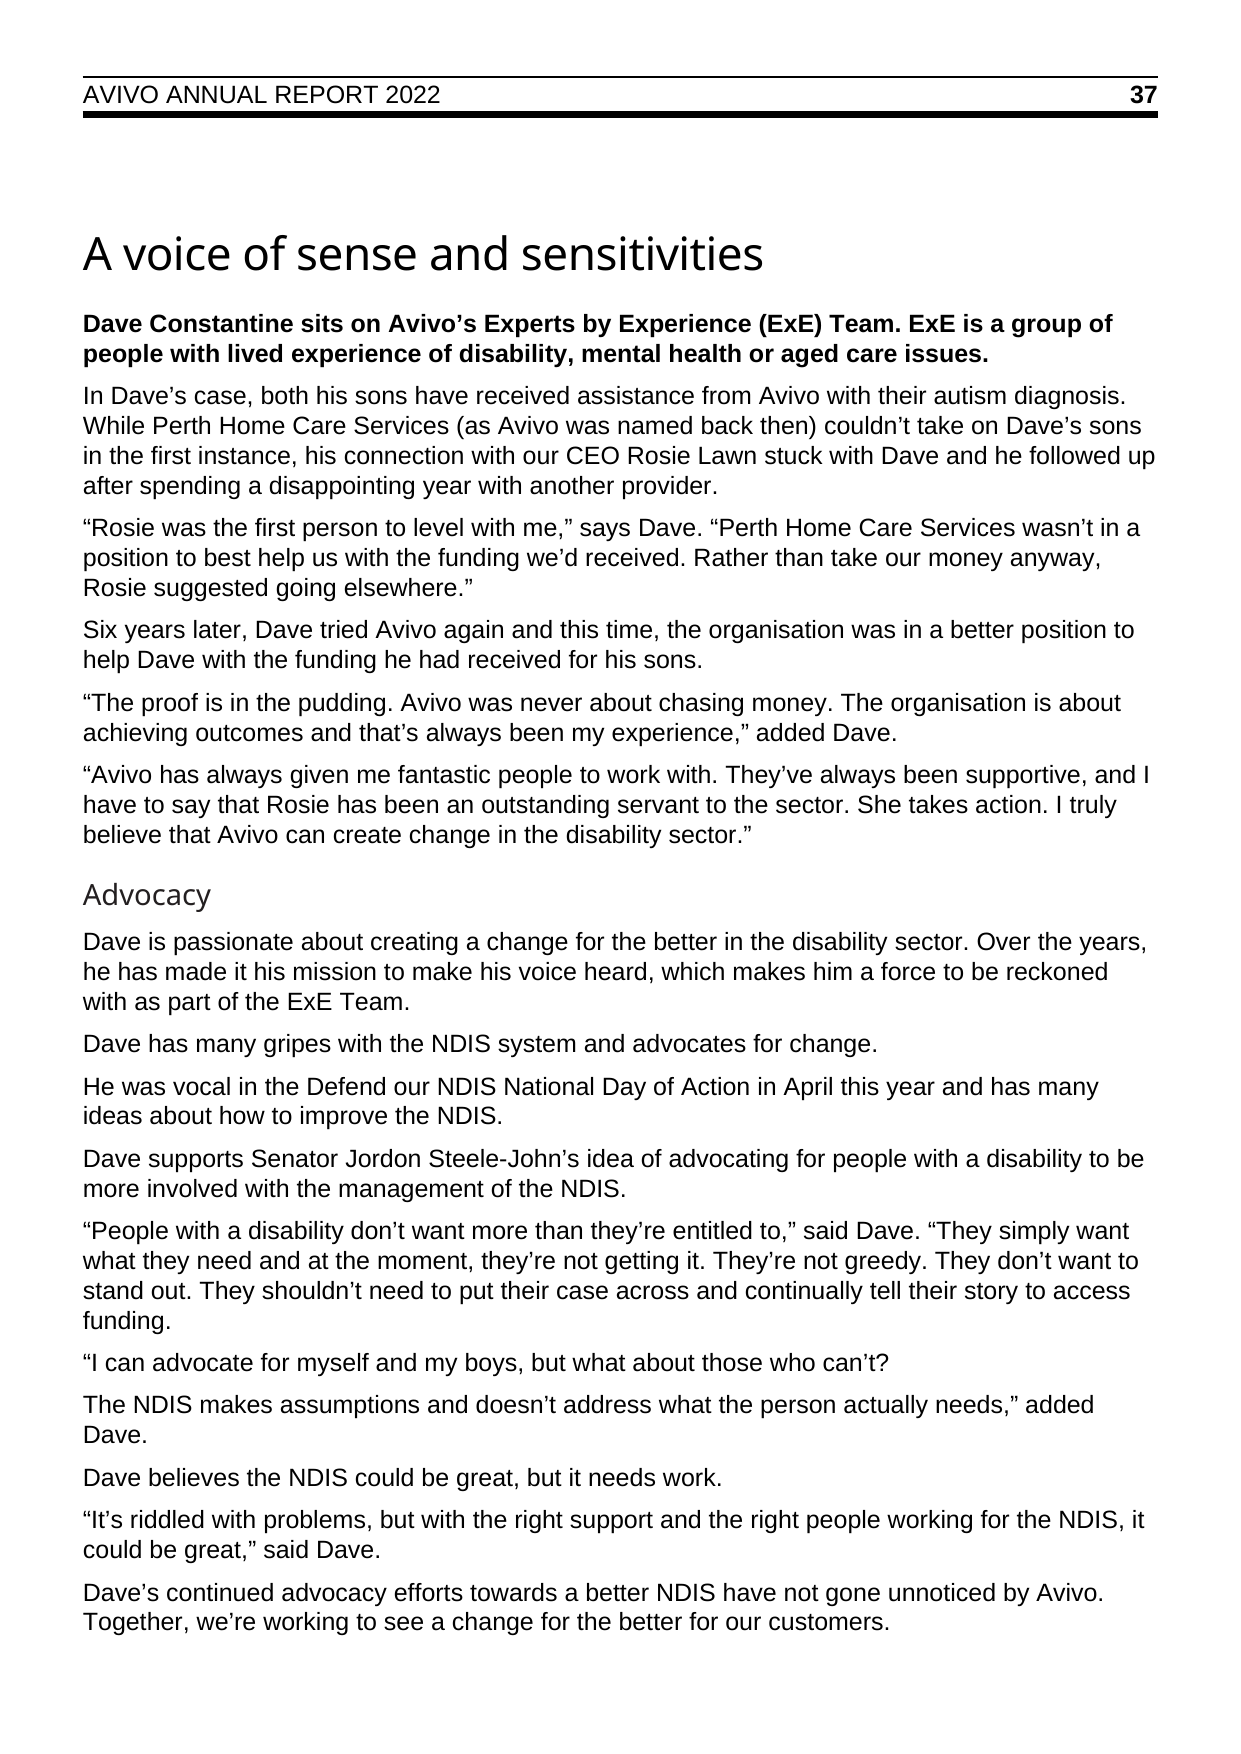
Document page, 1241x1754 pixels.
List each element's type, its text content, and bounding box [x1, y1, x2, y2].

text “It’s riddled with problems, but with the right support and the right people working for the NDIS, it could be great,” said Dave. [83, 1505, 1157, 1564]
text Six years later, Dave tried Avivo again and this time, the organisation was in a better position to help Dave with the funding he had received for his sons. [83, 615, 1157, 674]
text He was vocal in the Defend our NDIS National Day of Action in April this year and has many ideas about how to improve the NDIS. [83, 1071, 1157, 1130]
text “Rosie was the first person to level with me,” says Dave. “Perth Home Care Services wasn’t in a position to best help us with the funding we’d received. Rather than take our money anyway, Rosie suggested going elsewhere.” [83, 513, 1157, 602]
text Dave has many gripes with the NDIS system and advocates for change. [83, 1029, 1157, 1058]
text Dave’s continued advocacy efforts towards a better NDIS have not gone unnoticed by Avivo. Together, we’re working to see a change for the better for our customers. [83, 1577, 1157, 1636]
text In Dave’s case, both his sons have received assistance from Avivo with their autism diagnosis. While Perth Home Care Services (as Avivo was named back then) couldn’t take on Dave’s sons in the first instance, his connection with our CEO Rosie Lawn stuck with Dave and he followed up after spending a disappointing year with another provider. [83, 381, 1157, 499]
text “Avivo has always given me fantastic people to work with. They’ve always been supportive, and I have to say that Rosie has been an outstanding servant to the sector. She takes action. I truly believe that Avivo can create change in the disability sector.” [83, 760, 1157, 848]
text “The proof is in the pudding. Avivo was never about chasing money. The organisation is about achieving outcomes and that’s always been my experience,” added Dave. [83, 688, 1157, 746]
text Dave supports Senator Jordon Steele-John’s idea of advocating for people with a disability to be more involved with the management of the NDIS. [83, 1144, 1157, 1202]
text Dave Constantine sits on Avivo’s Experts by Experience (ExE) Team. ExE is a group of people with lived experience of disability, mental health or aged care issues. [83, 309, 1157, 367]
text “People with a disability don’t want more than they’re entitled to,” said Dave. “They simply want what they need and at the moment, they’re not getting it. They’re not greedy. They don’t want to stand out. They shouldn’t need to put their case across and continually tell their story to access funding. [83, 1216, 1157, 1334]
text Dave believes the NDIS could be great, but it needs work. [83, 1463, 1157, 1492]
text Dave is passionate about creating a change for the better in the disability sector. Over the years, he has made it his mission to make his voice heard, which makes him a force to be reckoned with as part of the ExE Team. [83, 927, 1157, 1015]
text The NDIS makes assumptions and doesn’t address what the person actually needs,” added Dave. [83, 1391, 1157, 1449]
text “I can advocate for myself and my boys, but what about those who can’t? [83, 1348, 1157, 1377]
subtitle Advocacy [83, 875, 1157, 914]
subtitle A voice of sense and sensitivities [83, 221, 1157, 284]
